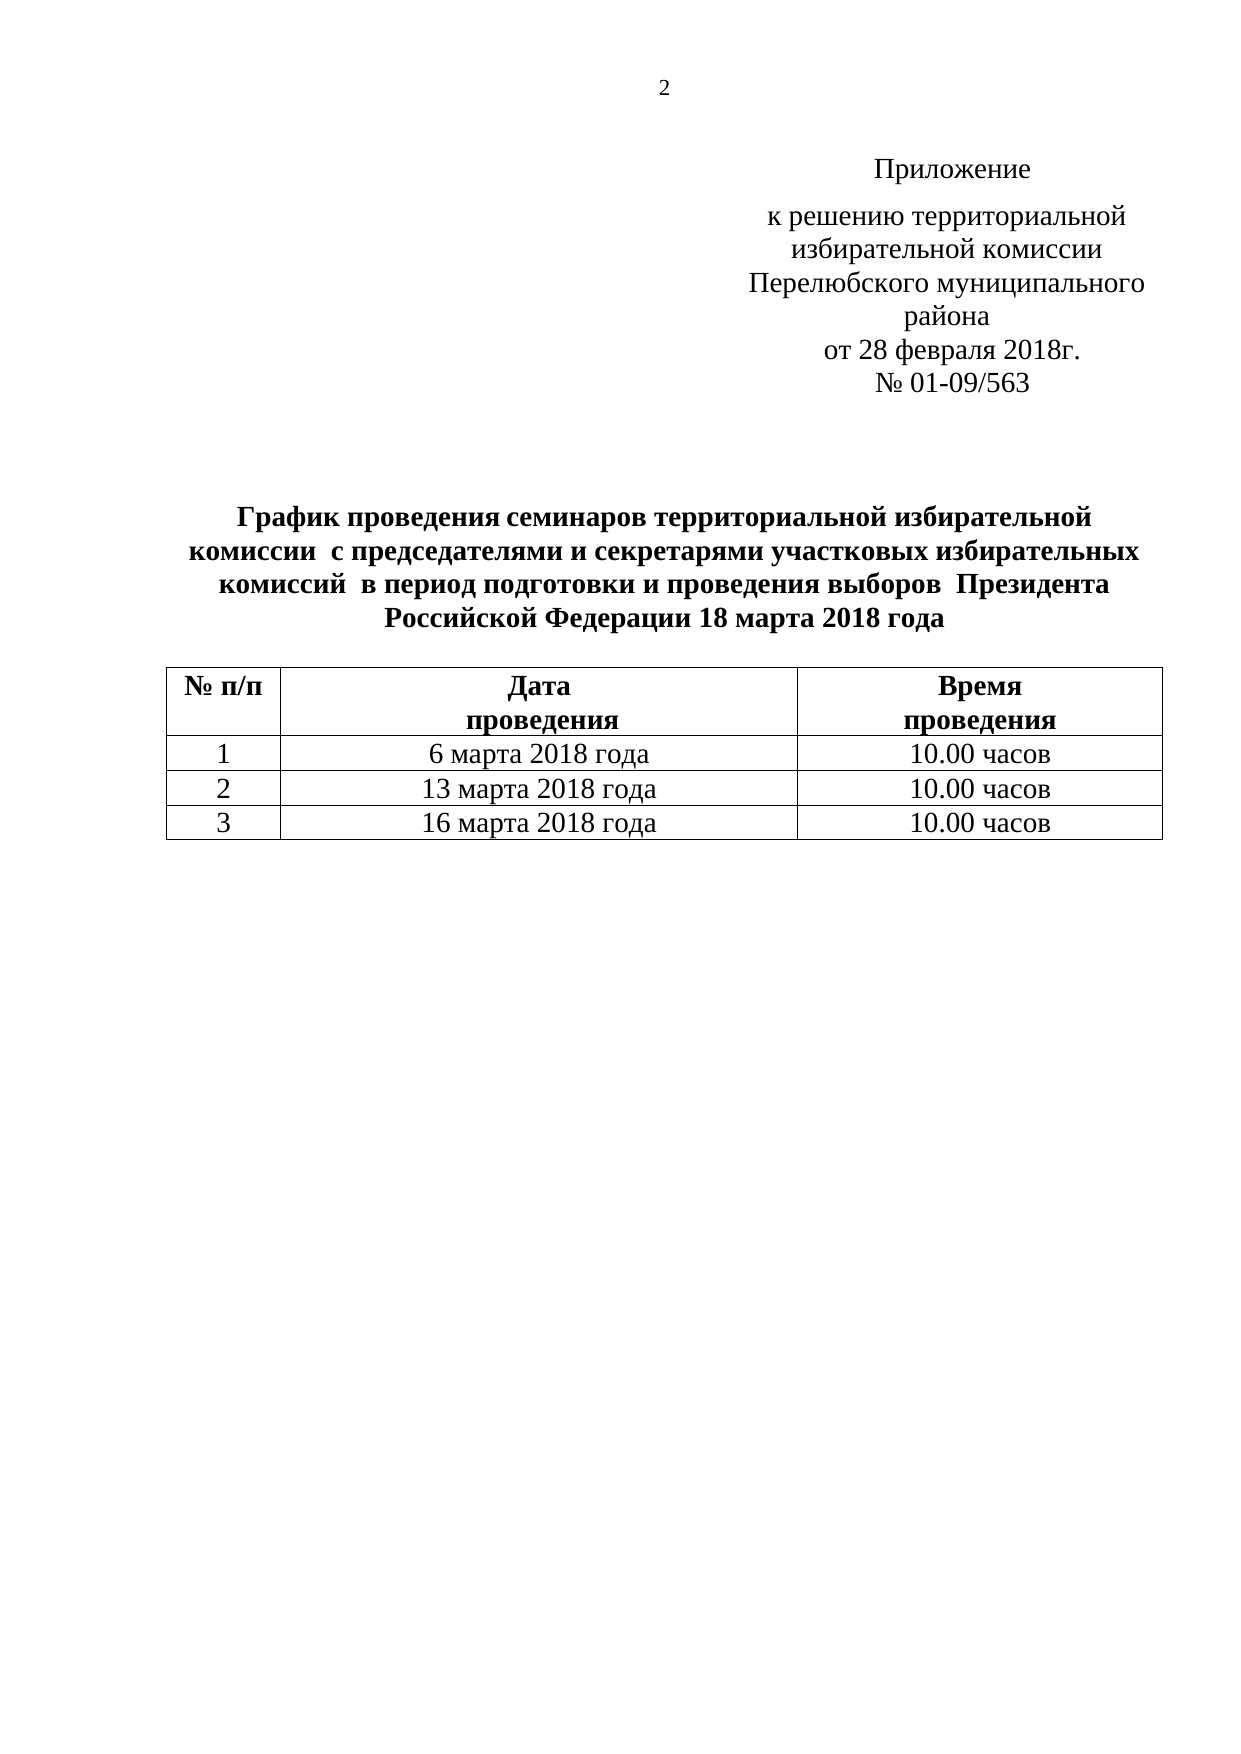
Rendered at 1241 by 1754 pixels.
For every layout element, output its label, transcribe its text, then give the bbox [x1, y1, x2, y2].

table_header Приложение к решению территориальной избирательной комиссии Перелюбского муниципального района от 28 февраля 2018г. № 01-09/563 [740, 118, 1165, 399]
table_cell 6 марта 2018 года [281, 736, 797, 770]
table_header Время проведения [798, 668, 1162, 735]
table_cell 1 [167, 736, 280, 770]
table_header № п/п [167, 668, 280, 735]
text График проведения семинаров территориальной избирательной комиссии с председателями и секретарями участковых избирательных комиссий в период подготовки и проведения выборов Президента Российской Федерации 18 марта 2018 года [177, 499, 1152, 634]
table_cell 16 марта 2018 года [281, 806, 797, 839]
table_cell 10.00 часов [798, 806, 1162, 839]
table_cell 10.00 часов [798, 771, 1162, 804]
table_cell 10.00 часов [798, 736, 1162, 770]
table_cell 13 марта 2018 года [281, 771, 797, 804]
table_cell 3 [167, 806, 280, 839]
table_cell 2 [167, 771, 280, 804]
table_header Дата проведения [281, 668, 797, 735]
